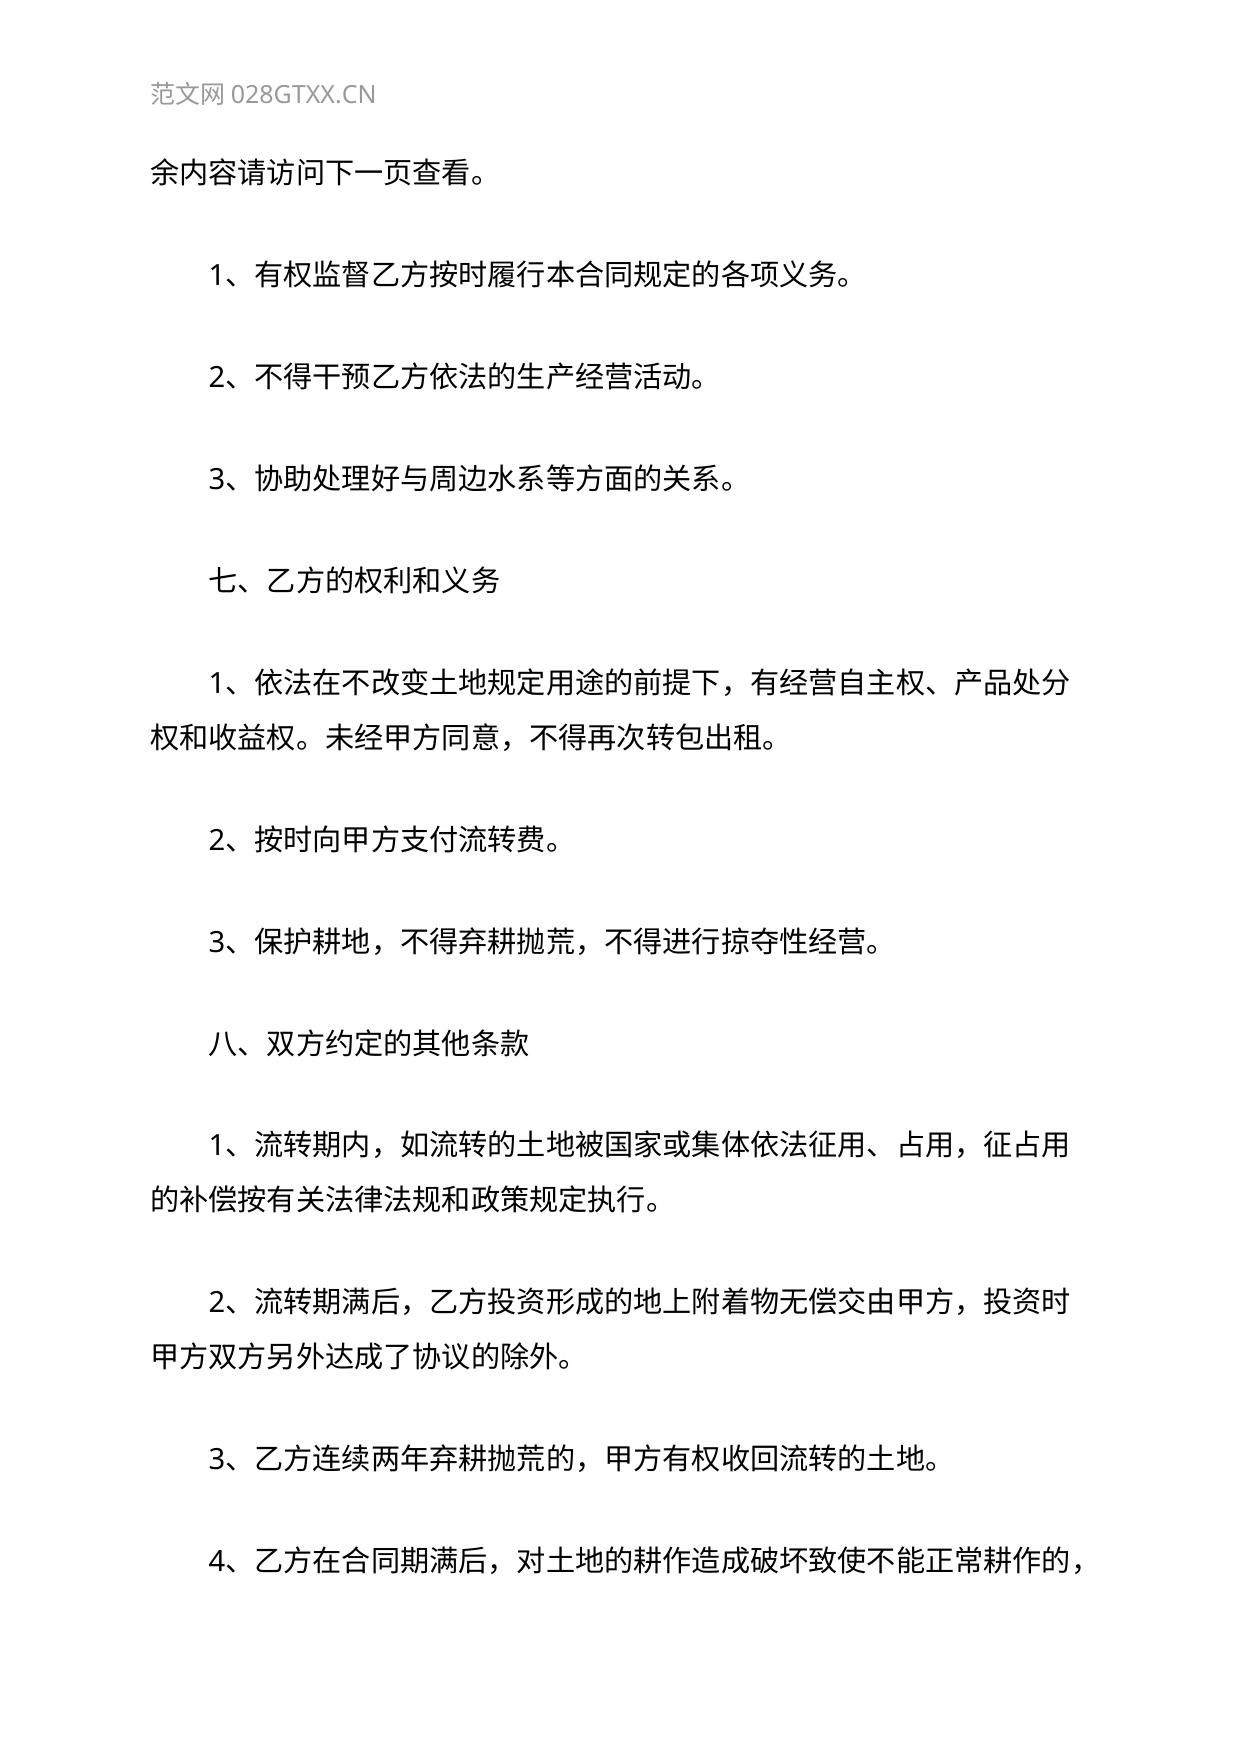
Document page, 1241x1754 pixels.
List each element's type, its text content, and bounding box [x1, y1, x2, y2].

text 1、有权监督乙方按时履行本合同规定的各项义务。 [150, 252, 1090, 294]
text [150, 150, 1090, 192]
text 2、按时向甲方支付流转费。 [150, 816, 1090, 859]
text 1、流转期内，如流转的土地被国家或集体依法征用、占用，征占用的补偿按有关法律法规和政策规定执行。 [150, 1122, 1090, 1219]
text 3、保护耕地，不得弃耕抛荒，不得进行掠夺性经营。 [150, 918, 1090, 961]
text 3、协助处理好与周边水系等方面的关系。 [150, 456, 1090, 498]
text 2、流转期满后，乙方投资形成的地上附着物无偿交由甲方，投资时甲方双方另外达成了协议的除外。 [150, 1279, 1090, 1376]
text 1、依法在不改变土地规定用途的前提下，有经营自主权、产品处分权和收益权。未经甲方同意，不得再次转包出租。 [150, 659, 1090, 757]
text 2、不得干预乙方依法的生产经营活动。 [150, 354, 1090, 396]
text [150, 1537, 1090, 1580]
text 八、双方约定的其他条款 [150, 1020, 1090, 1062]
text 七、乙方的权利和义务 [150, 558, 1090, 600]
text 3、乙方连续两年弃耕抛荒的，甲方有权收回流转的土地。 [150, 1436, 1090, 1478]
